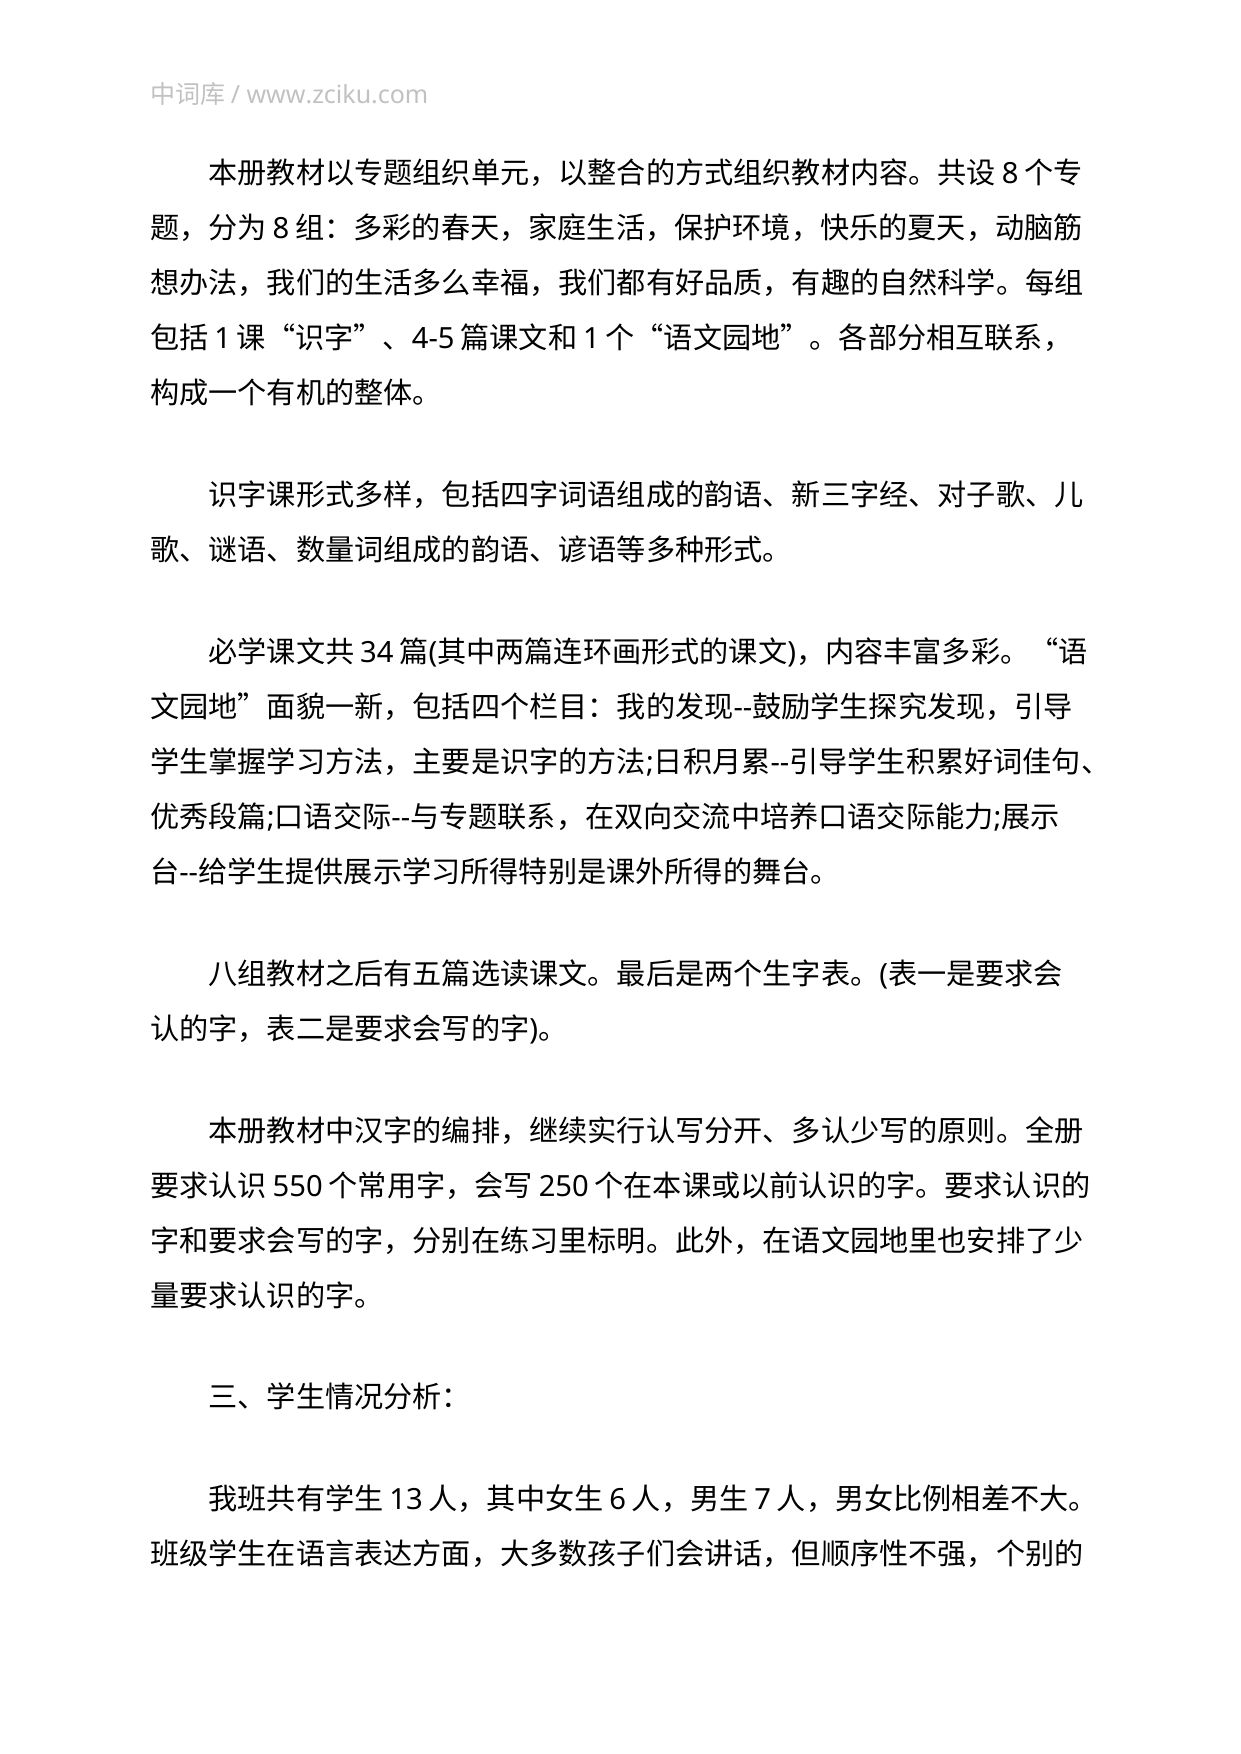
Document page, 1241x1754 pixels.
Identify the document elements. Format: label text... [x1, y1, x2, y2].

text 本册教材以专题组织单元，以整合的方式组织教材内容。共设8个专题，分为8组：多彩的春天，家庭生活，保护环境，快乐的夏天，动脑筋想办法，我们的生活多么幸福，我们都有好品质，有趣的自然科学。每组包括1课“识字”、4-5篇课文和1个“语文园地”。各部分相互联系，构成一个有机的整体。 [150, 150, 1090, 412]
text 本册教材中汉字的编排，继续实行认写分开、多认少写的原则。全册要求认识550个常用字，会写250个在本课或以前认识的字。要求认识的字和要求会写的字，分别在练习里标明。此外，在语文园地里也安排了少量要求认识的字。 [150, 1107, 1090, 1314]
text 识字课形式多样，包括四字词语组成的韵语、新三字经、对子歌、儿歌、谜语、数量词组成的韵语、谚语等多种形式。 [150, 472, 1090, 569]
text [150, 1476, 1090, 1573]
text 必学课文共34篇(其中两篇连环画形式的课文)，内容丰富多彩。“语文园地”面貌一新，包括四个栏目：我的发现--鼓励学生探究发现，引导学生掌握学习方法，主要是识字的方法;日积月累--引导学生积累好词佳句、优秀段篇;口语交际--与专题联系，在双向交流中培养口语交际能力;展示台--给学生提供展示学习所得特别是课外所得的舞台。 [150, 628, 1090, 891]
text 八组教材之后有五篇选读课文。最后是两个生字表。(表一是要求会认的字，表二是要求会写的字)。 [150, 950, 1090, 1048]
text 三、学生情况分析： [150, 1374, 1090, 1416]
